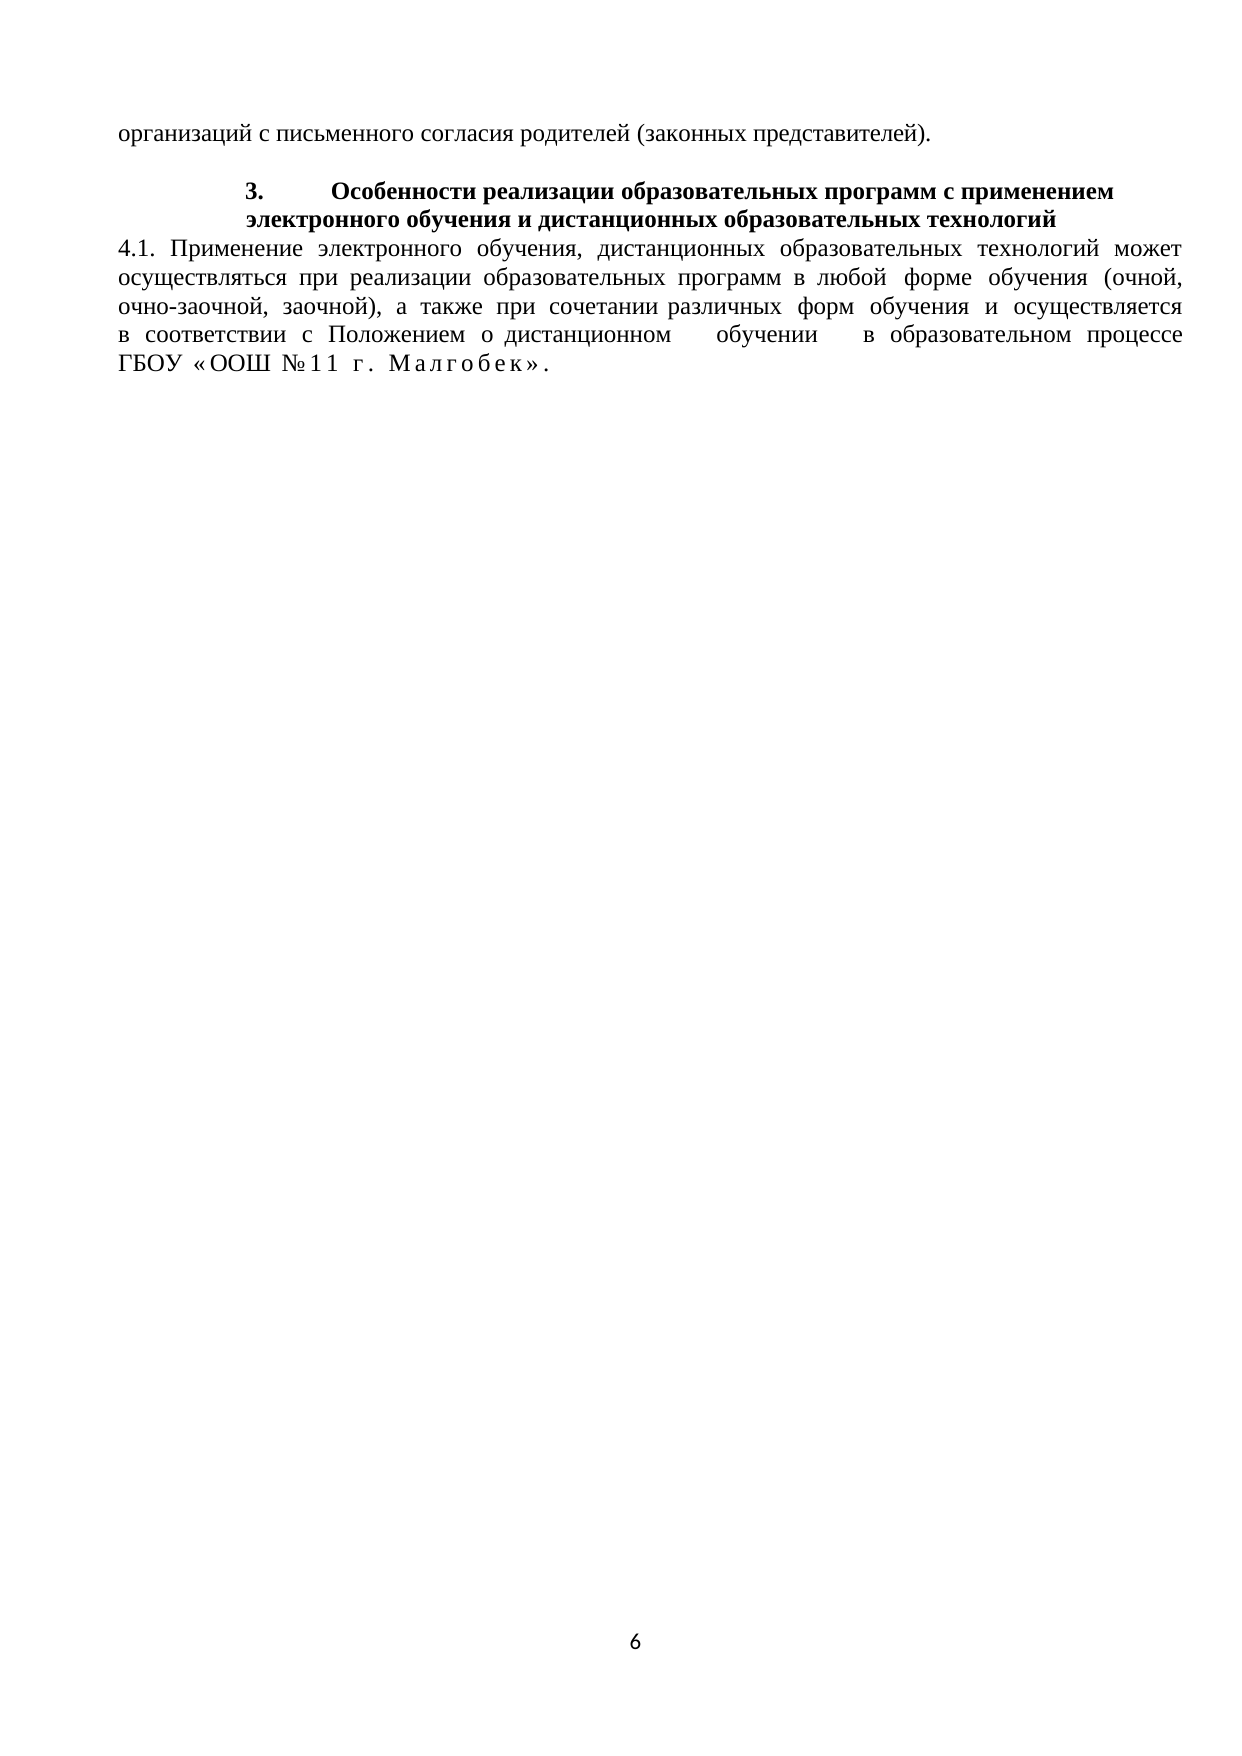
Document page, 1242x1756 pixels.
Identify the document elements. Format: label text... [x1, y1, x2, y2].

list Особенности реализации образовательных программ с применением электронного обучения и дистанционных образовательных технологий [245, 176, 1114, 233]
text 4.1. Применение электронного обучения, дистанционных образовательных технологий может осуществляться при реализации образовательных программ в любой форме обучения (очной, очно-заочной, заочной), а также при сочетании различных форм обучения и осуществляется в соответствии с Положением о дистанционном обучении в образовательном процессе ГБОУ «ООШ №11 г. Малгобек». [118, 233, 1183, 377]
text организаций с письменного согласия родителей (законных представителей). [118, 118, 1212, 147]
